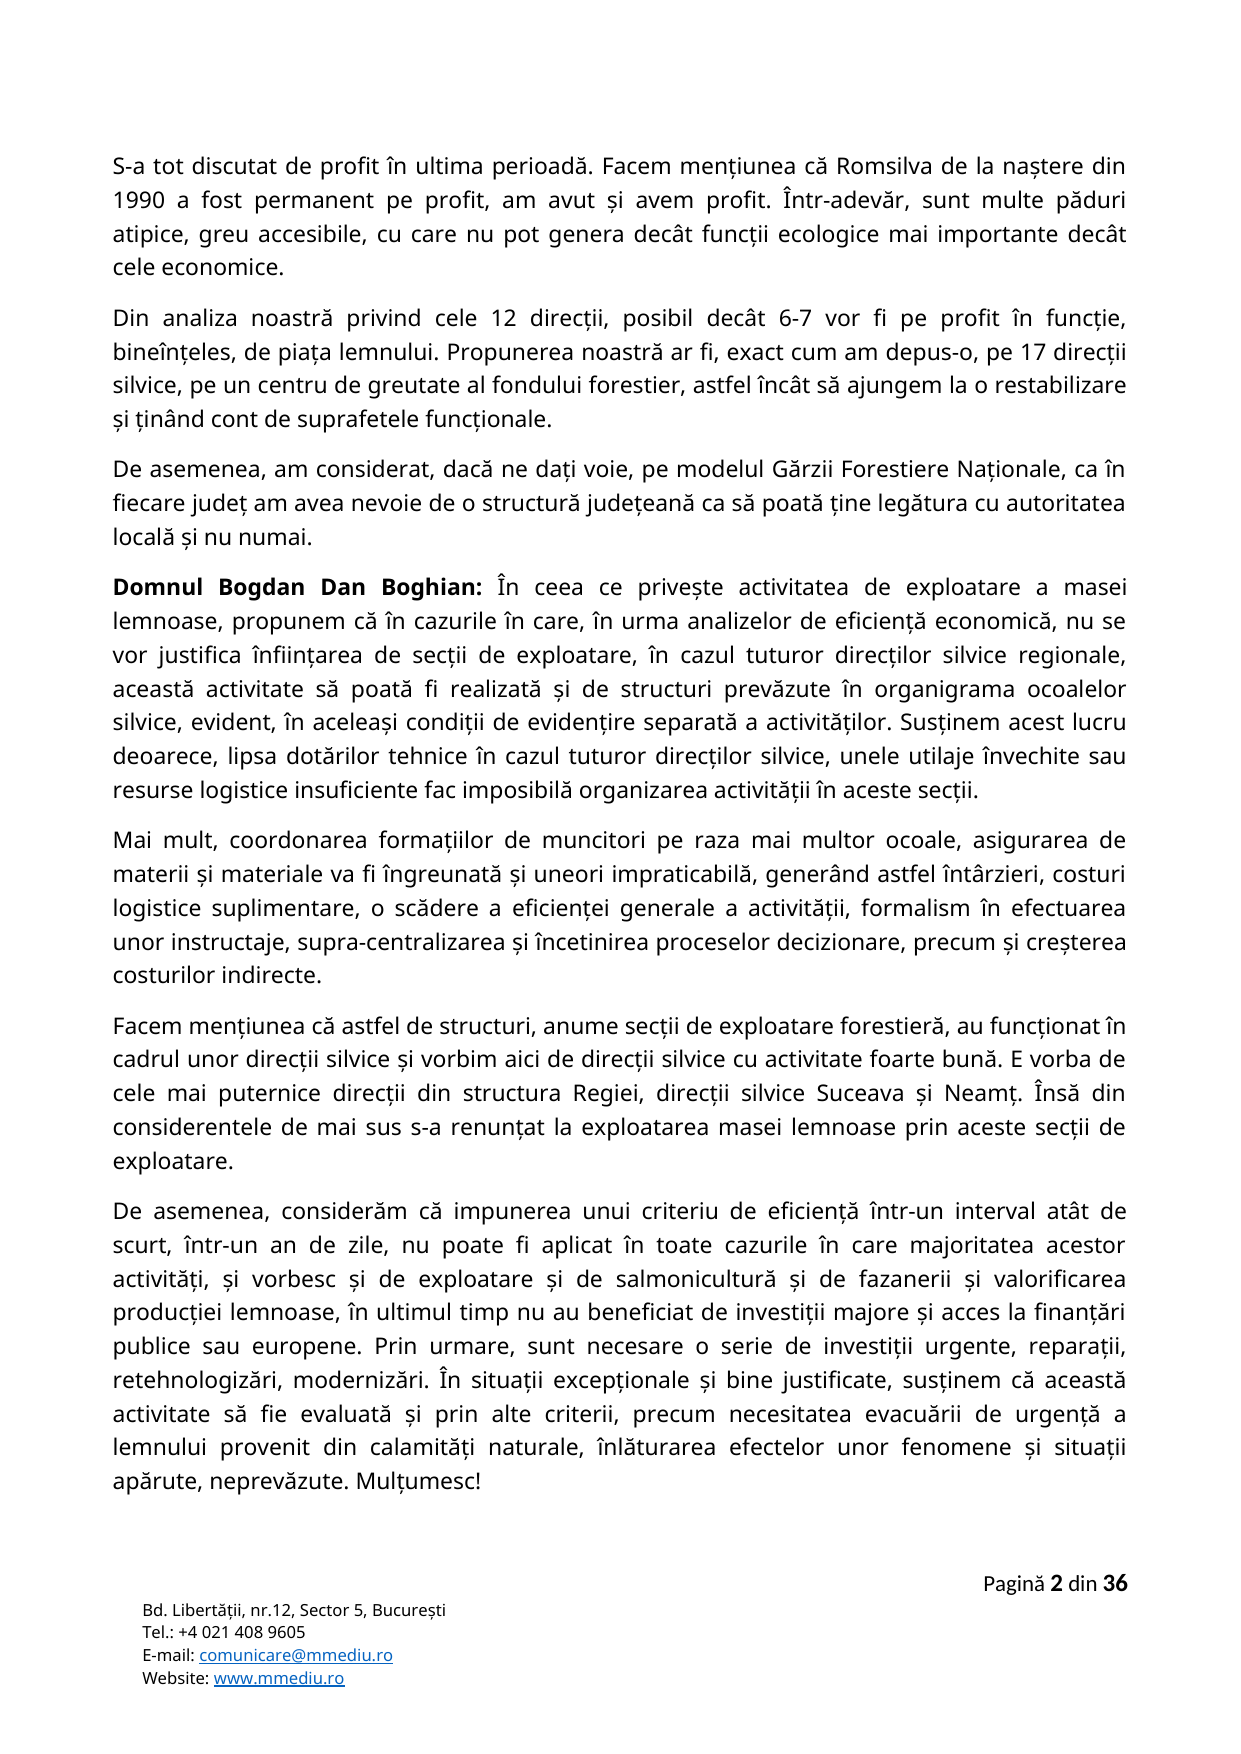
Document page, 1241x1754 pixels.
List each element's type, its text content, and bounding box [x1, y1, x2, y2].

text Din analiza noastră privind cele 12 direcții, posibil decât 6-7 vor fi pe profit în funcție, bineînțeles, de piața lemnului. Propunerea noastră ar fi, exact cum am depus-o, pe 17 direcții silvice, pe un centru de greutate al fondului forestier, astfel încât să ajungem la o restabilizare și ținând cont de suprafetele funcționale. [112, 302, 1128, 434]
text De asemenea, am considerat, dacă ne dați voie, pe modelul Gărzii Forestiere Naționale, ca în fiecare județ am avea nevoie de o structură județeană ca să poată ține legătura cu autoritatea locală și nu numai. [112, 453, 1128, 552]
text Facem mențiunea că astfel de structuri, anume secții de exploatare forestieră, au funcționat în cadrul unor direcții silvice și vorbim aici de direcții silvice cu activitate foarte bună. E vorba de cele mai puternice direcții din structura Regiei, direcții silvice Suceava și Neamț. Însă din considerentele de mai sus s-a renunțat la exploatarea masei lemnoase prin aceste secții de exploatare. [112, 1009, 1128, 1176]
text Mai mult, coordonarea formațiilor de muncitori pe raza mai multor ocoale, asigurarea de materii și materiale va fi îngreunată și uneori impraticabilă, generând astfel întârzieri, costuri logistice suplimentare, o scădere a eficienței generale a activității, formalism în efectuarea unor instructaje, supra-centralizarea și încetinirea proceselor decizionare, precum și creșterea costurilor indirecte. [112, 824, 1128, 990]
text S-a tot discutat de profit în ultima perioadă. Facem mențiunea că Romsilva de la naștere din 1990 a fost permanent pe profit, am avut și avem profit. Într-adevăr, sunt multe păduri atipice, greu accesibile, cu care nu pot genera decât funcții ecologice mai importante decât cele economice. [112, 150, 1128, 282]
text De asemenea, considerăm că impunerea unui criteriu de eficiență într-un interval atât de scurt, într-un an de zile, nu poate fi aplicat în toate cazurile în care majoritatea acestor activități, și vorbesc și de exploatare și de salmonicultură și de fazanerii și valorificarea producției lemnoase, în ultimul timp nu au beneficiat de investiții majore și acces la finanțări publice sau europene. Prin urmare, sunt necesare o serie de investiții urgente, reparații, retehnologizări, modernizări. În situații excepționale și bine justificate, susținem că această activitate să fie evaluată și prin alte criterii, precum necesitatea evacuării de urgență a lemnului provenit din calamități naturale, înlăturarea efectelor unor fenomene și situații apărute, neprevăzute. Mulțumesc! [112, 1195, 1128, 1496]
text Domnul Bogdan Dan Boghian: În ceea ce privește activitatea de exploatare a masei lemnoase, propunem că în cazurile în care, în urma analizelor de eficiență economică, nu se vor justifica înființarea de secții de exploatare, în cazul tuturor direcților silvice regionale, această activitate să poată fi realizată și de structuri prevăzute în organigrama ocoalelor silvice, evident, în aceleași condiții de evidențire separată a activităților. Susținem acest lucru deoarece, lipsa dotărilor tehnice în cazul tuturor direcților silvice, unele utilaje învechite sau resurse logistice insuficiente fac imposibilă organizarea activității în aceste secții. [112, 571, 1128, 805]
